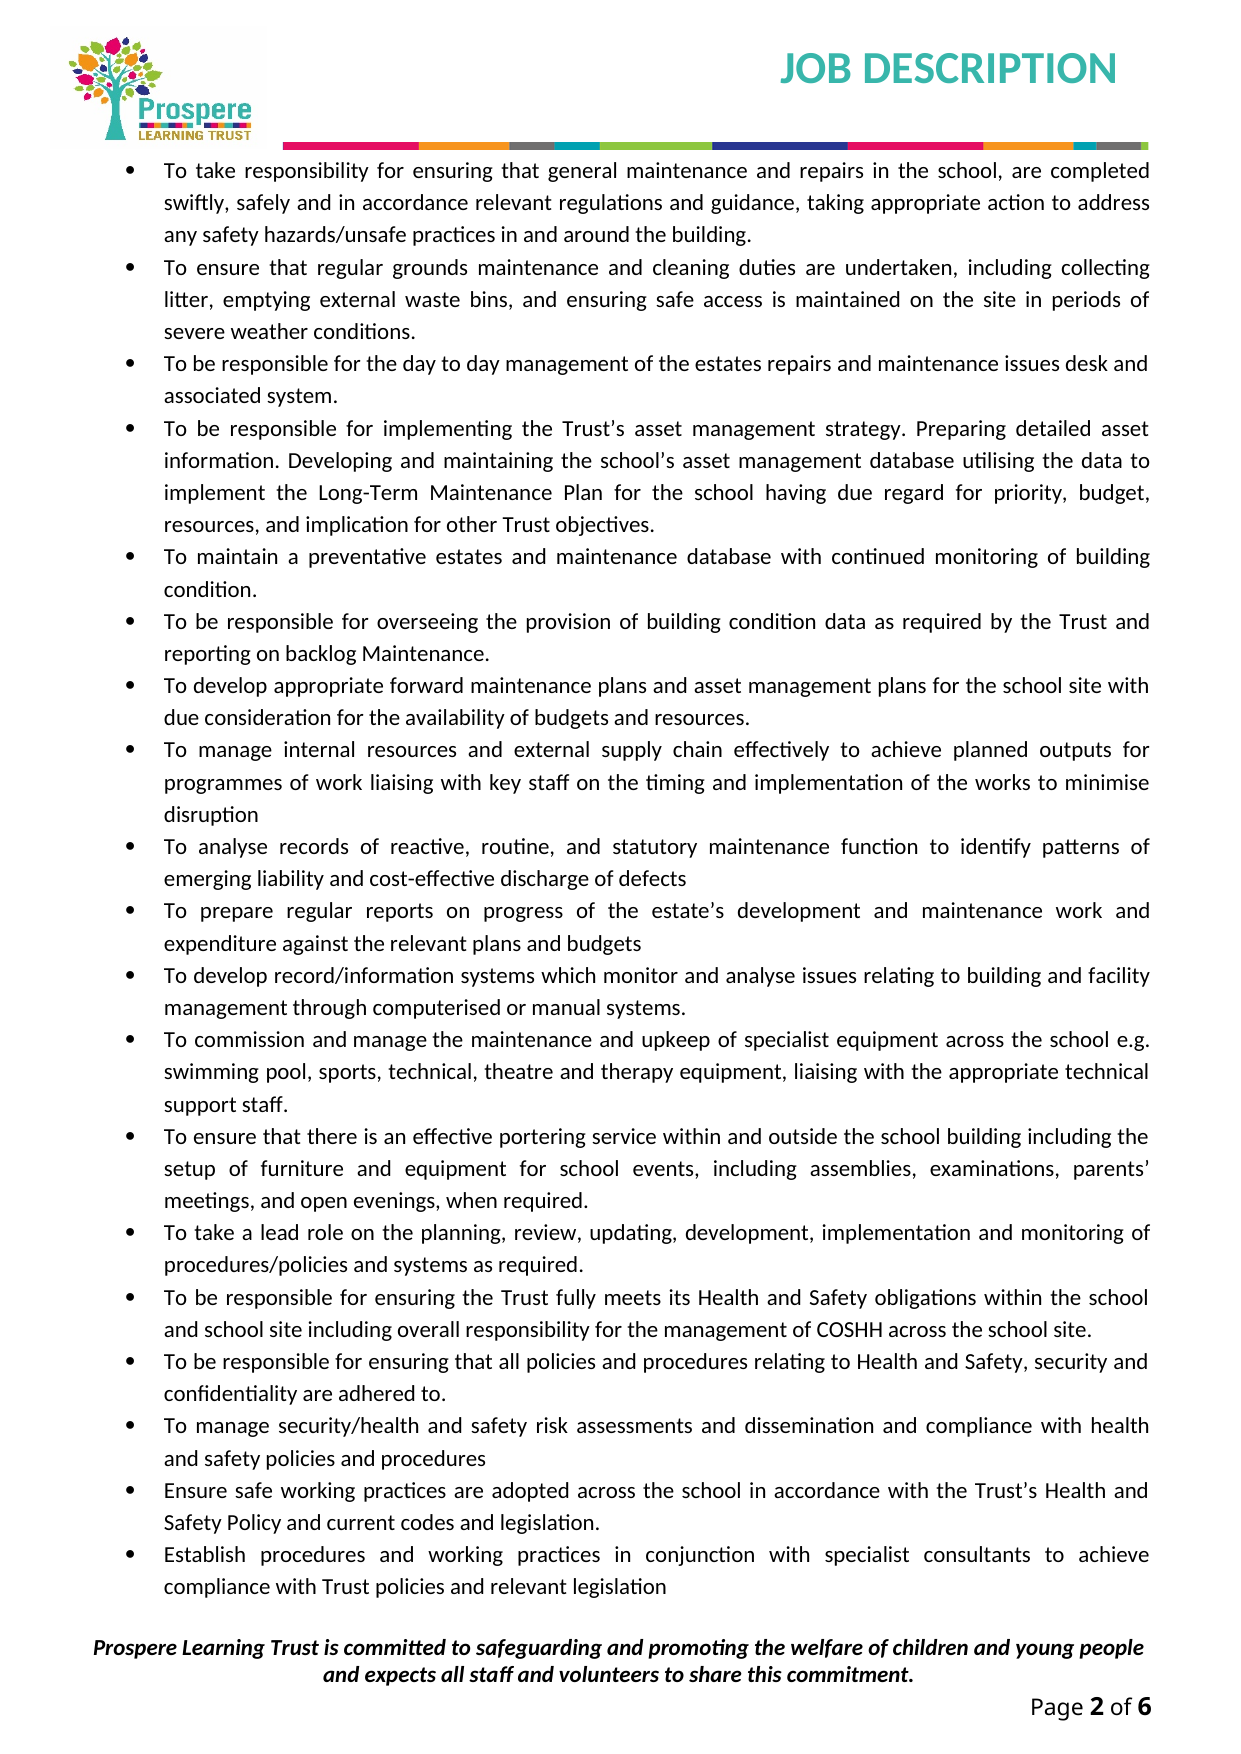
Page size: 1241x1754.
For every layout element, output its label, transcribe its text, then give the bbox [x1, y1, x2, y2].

list To take a lead role on the planning, review, updating, development, implementation and monitoring of procedures/policies and systems as required. [126, 1218, 1152, 1279]
list To analyse records of reactive, routine, and statutory maintenance function to identify patterns of emerging liability and cost-effective discharge of defects [126, 832, 1152, 892]
picture [282, 142, 1149, 150]
list To take responsibility for ensuring that general maintenance and repairs in the school, are completed swiftly, safely and in accordance relevant regulations and guidance, taking appropriate action to address any safety hazards/unsafe practices in and around the building. [126, 156, 1152, 249]
list To be responsible for ensuring the Trust fully meets its Health and Safety obligations within the school and school site including overall responsibility for the management of COSHH across the school site. [126, 1283, 1152, 1343]
list To develop appropriate forward maintenance plans and asset management plans for the school site with due consideration for the availability of budgets and resources. [126, 671, 1152, 731]
list To prepare regular reports on progress of the estate’s development and maintenance work and expenditure against the relevant plans and budgets [126, 897, 1152, 957]
list To ensure that there is an effective portering service within and outside the school building including the setup of furniture and equipment for school events, including assemblies, examinations, parents’ meetings, and open evenings, when required. [126, 1122, 1152, 1214]
list Establish procedures and working practices in conjunction with specialist consultants to achieve compliance with Trust policies and relevant legislation [126, 1540, 1152, 1601]
list Ensure safe working practices are adopted across the school in accordance with the Trust’s Health and Safety Policy and current codes and legislation. [126, 1476, 1152, 1536]
list To be responsible for the day to day management of the estates repairs and maintenance issues desk and associated system. [126, 349, 1152, 409]
list To manage security/health and safety risk assessments and dissemination and compliance with health and safety policies and procedures [126, 1412, 1152, 1472]
list To be responsible for overseeing the provision of building condition data as required by the Trust and reporting on backlog Maintenance. [126, 607, 1152, 667]
list To be responsible for implementing the Trust’s asset management strategy. Preparing detailed asset information. Developing and maintaining the school’s asset management database utilising the data to implement the Long-Term Maintenance Plan for the school having due regard for priority, budget, resources, and implication for other Trust objectives. [126, 414, 1152, 538]
picture [50, 26, 268, 149]
list To be responsible for ensuring that all policies and procedures relating to Health and Safety, security and confidentiality are adhered to. [126, 1347, 1152, 1407]
list To commission and manage the maintenance and upkeep of specialist equipment across the school e.g. swimming pool, sports, technical, theatre and therapy equipment, liaising with the appropriate technical support staff. [126, 1025, 1152, 1118]
list To manage internal resources and external supply chain effectively to achieve planned outputs for programmes of work liaising with key staff on the timing and implementation of the works to minimise disruption [126, 736, 1152, 828]
list To maintain a preventative estates and maintenance database with continued monitoring of building condition. [126, 542, 1152, 603]
list To develop record/information systems which monitor and analyse issues relating to building and facility management through computerised or manual systems. [126, 961, 1152, 1021]
list To ensure that regular grounds maintenance and cleaning duties are undertaken, including collecting litter, emptying external waste bins, and ensuring safe access is maintained on the site in periods of severe weather conditions. [126, 253, 1152, 345]
